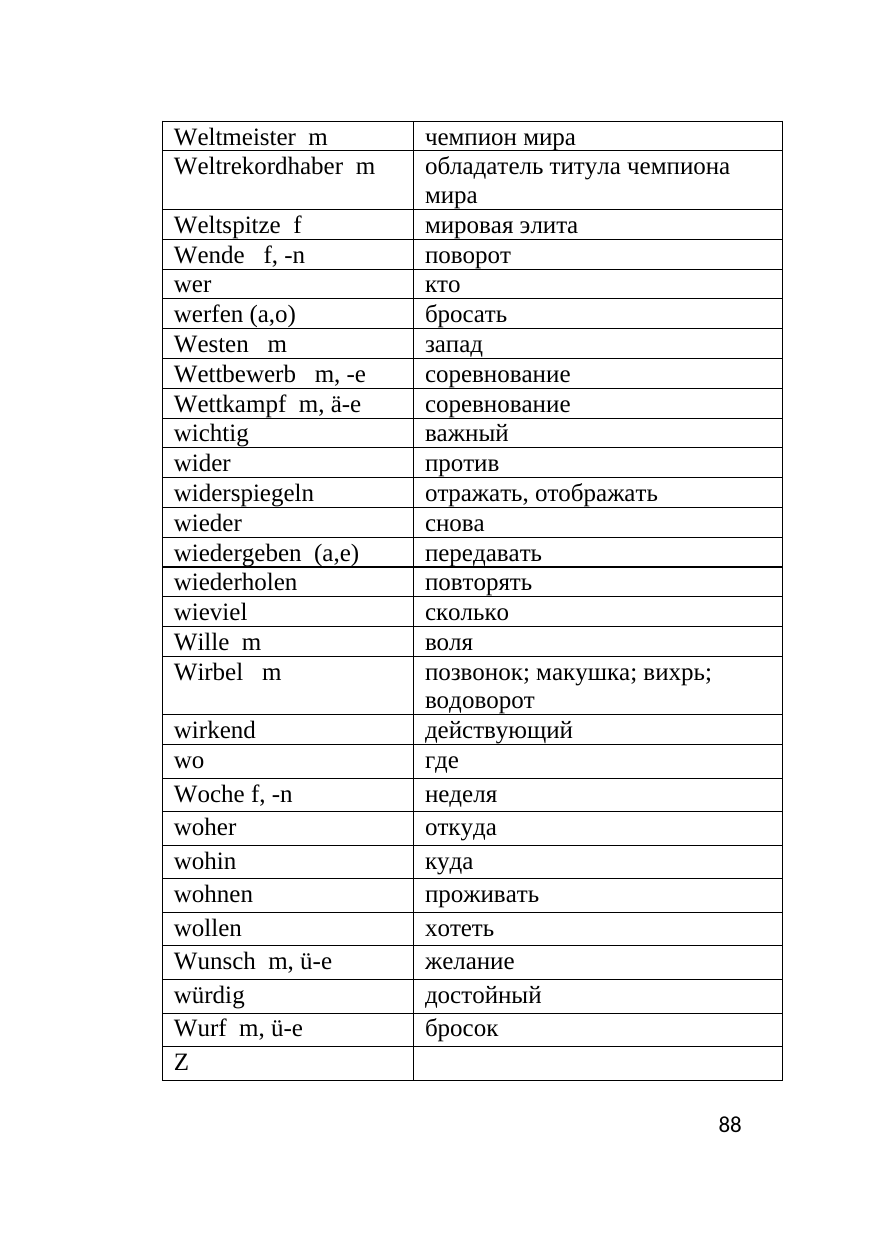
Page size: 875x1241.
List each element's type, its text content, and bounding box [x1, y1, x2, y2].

table_cell widerspiegeln [163, 478, 413, 507]
table_cell wichtig [163, 419, 413, 447]
table_cell проживать [414, 879, 782, 912]
table_cell Wende f, -n [163, 240, 413, 268]
table_cell кто [414, 270, 782, 298]
table_cell woher [163, 812, 413, 845]
table_cell Woche f, -n [163, 779, 413, 811]
table_cell Weltspitze f [163, 210, 413, 239]
table_cell воля [414, 627, 782, 656]
table_cell Weltmeister m [163, 122, 413, 150]
table_cell снова [414, 508, 782, 537]
table_cell бросок [414, 1014, 782, 1046]
table_cell Wettkampf m, ä-e [163, 389, 413, 417]
table_cell запад [414, 329, 782, 358]
table_cell соревнование [414, 389, 782, 417]
table_cell wer [163, 270, 413, 298]
table_cell Wurf m, ü-e [163, 1014, 413, 1046]
table_cell достойный [414, 980, 782, 1012]
table_cell würdig [163, 980, 413, 1012]
table_cell хотеть [414, 913, 782, 945]
table_cell Weltrekordhaber m [163, 151, 413, 209]
table_cell wider [163, 448, 413, 477]
table_cell важный [414, 419, 782, 447]
table_cell повторять [414, 568, 782, 596]
table_cell позвонок; макушка; вихрь; водоворот [414, 657, 782, 714]
table_cell wo [163, 745, 413, 778]
table_cell wieder [163, 508, 413, 537]
table_cell Wirbel m [163, 657, 413, 714]
table_cell желание [414, 946, 782, 979]
table_cell неделя [414, 779, 782, 811]
table_cell передавать [414, 538, 782, 566]
table_cell wohnen [163, 879, 413, 912]
table_cell действующий [414, 715, 782, 744]
table_cell wiedergeben (a,e) [163, 538, 413, 566]
table_cell wohin [163, 846, 413, 878]
table_cell поворот [414, 240, 782, 268]
table_cell обладатель титула чемпиона мира [414, 151, 782, 209]
table_cell [414, 1047, 782, 1079]
table_cell wiederholen [163, 568, 413, 596]
table_cell wollen [163, 913, 413, 945]
table_cell Wettbewerb m, -e [163, 359, 413, 388]
table_cell сколько [414, 597, 782, 626]
table_cell соревнование [414, 359, 782, 388]
table_cell куда [414, 846, 782, 878]
table_cell wirkend [163, 715, 413, 744]
table_cell где [414, 745, 782, 778]
table_cell Westen m [163, 329, 413, 358]
table_cell Wunsch m, ü-e [163, 946, 413, 979]
table_cell против [414, 448, 782, 477]
table_cell werfen (a,o) [163, 299, 413, 328]
table_cell мировая элита [414, 210, 782, 239]
table_cell откуда [414, 812, 782, 845]
table_cell wieviel [163, 597, 413, 626]
table_cell Z [163, 1047, 413, 1079]
table_cell отражать, отображать [414, 478, 782, 507]
table_cell чемпион мира [414, 122, 782, 150]
table_cell Wille m [163, 627, 413, 656]
table_cell бросать [414, 299, 782, 328]
